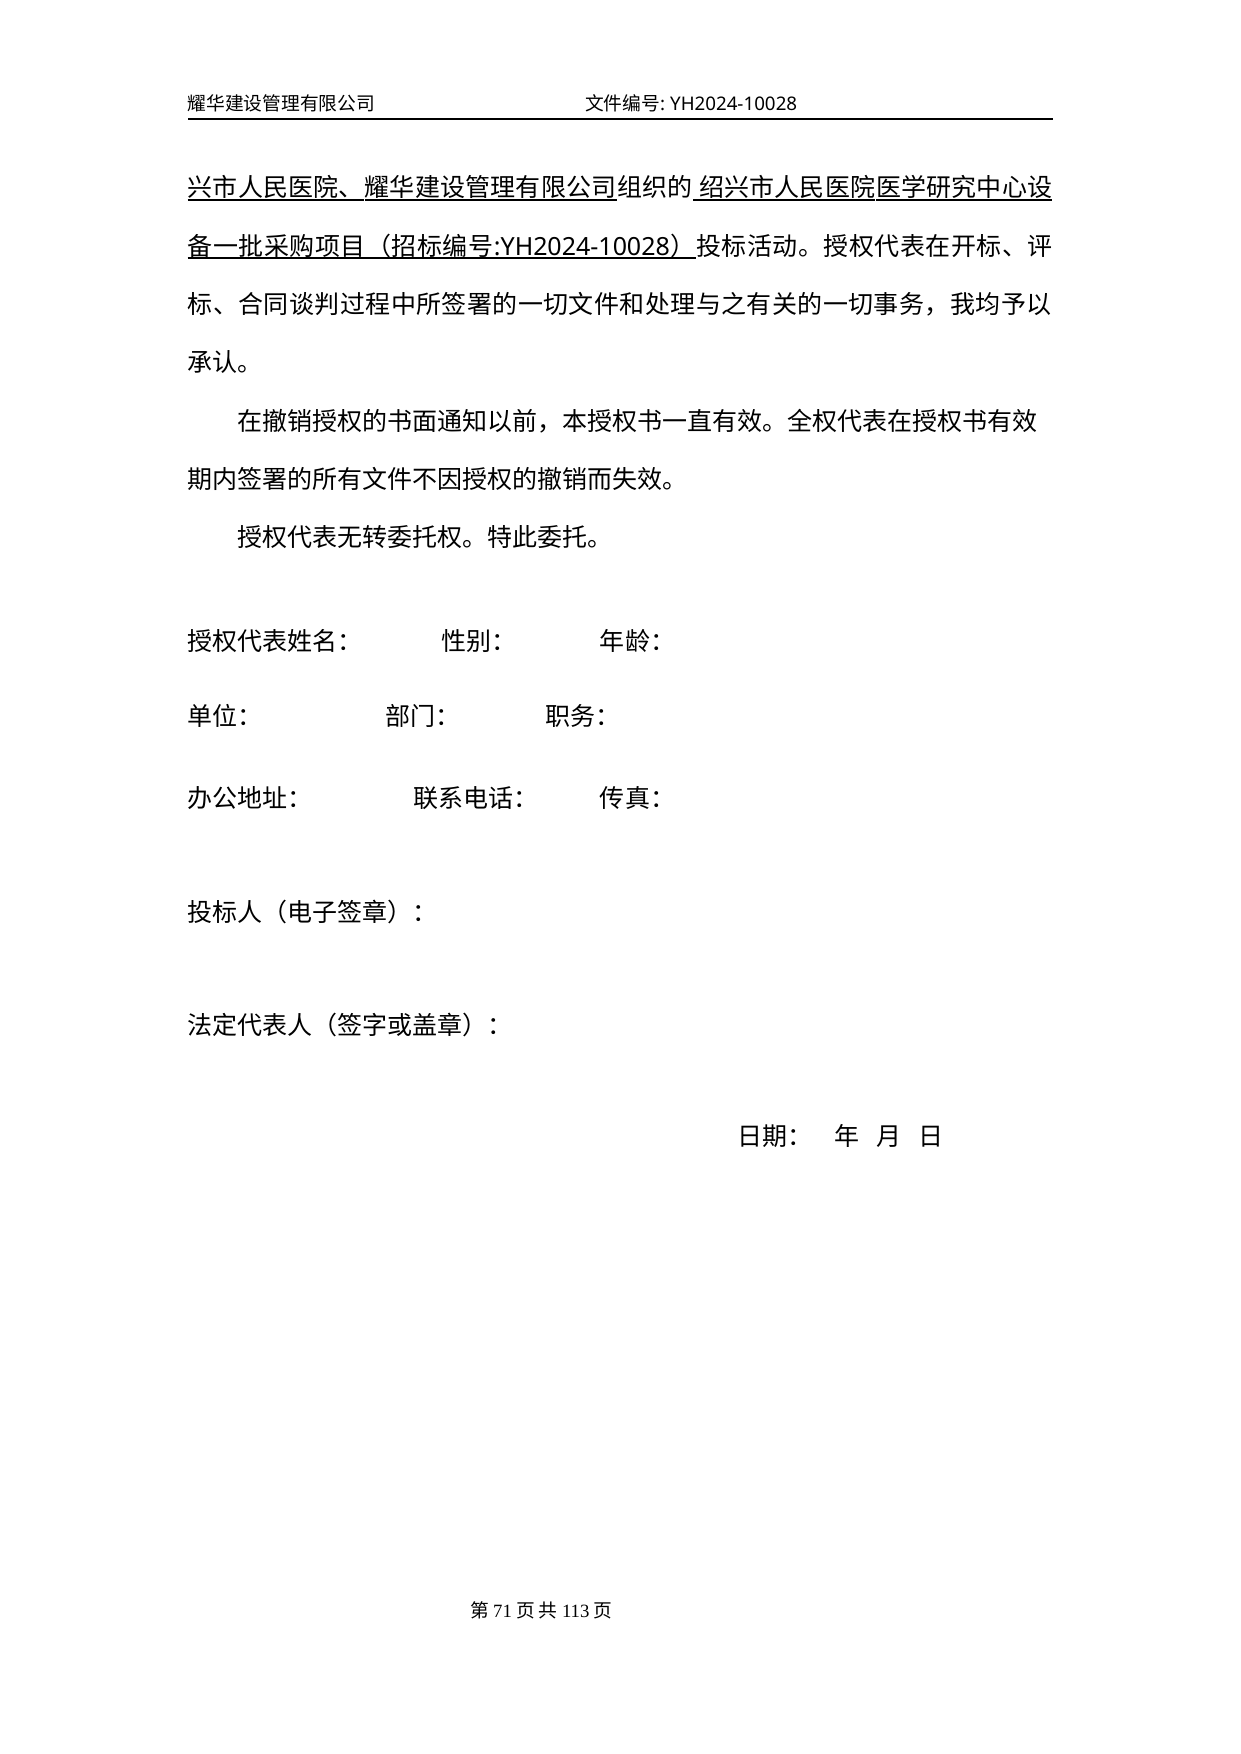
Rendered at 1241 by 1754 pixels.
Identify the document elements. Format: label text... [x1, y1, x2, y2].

text 授权代表姓名： 性别： 年龄： [187, 621, 1053, 658]
text 投标人（电子签章）： [187, 892, 1053, 929]
text 法定代表人（签字或盖章）： [187, 1004, 1053, 1042]
text 单位： 部门： 职务： [187, 696, 1053, 733]
text 在撤销授权的书面通知以前，本授权书一直有效。全权代表在授权书有效期内签署的所有文件不因授权的撤销而失效。 [187, 383, 1053, 500]
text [187, 150, 1053, 383]
text 日期： 年 月 日 [187, 1117, 1053, 1153]
text 授权代表无转委托权。特此委托。 [187, 500, 1053, 558]
text 办公地址： 联系电话： 传真： [187, 771, 1053, 817]
